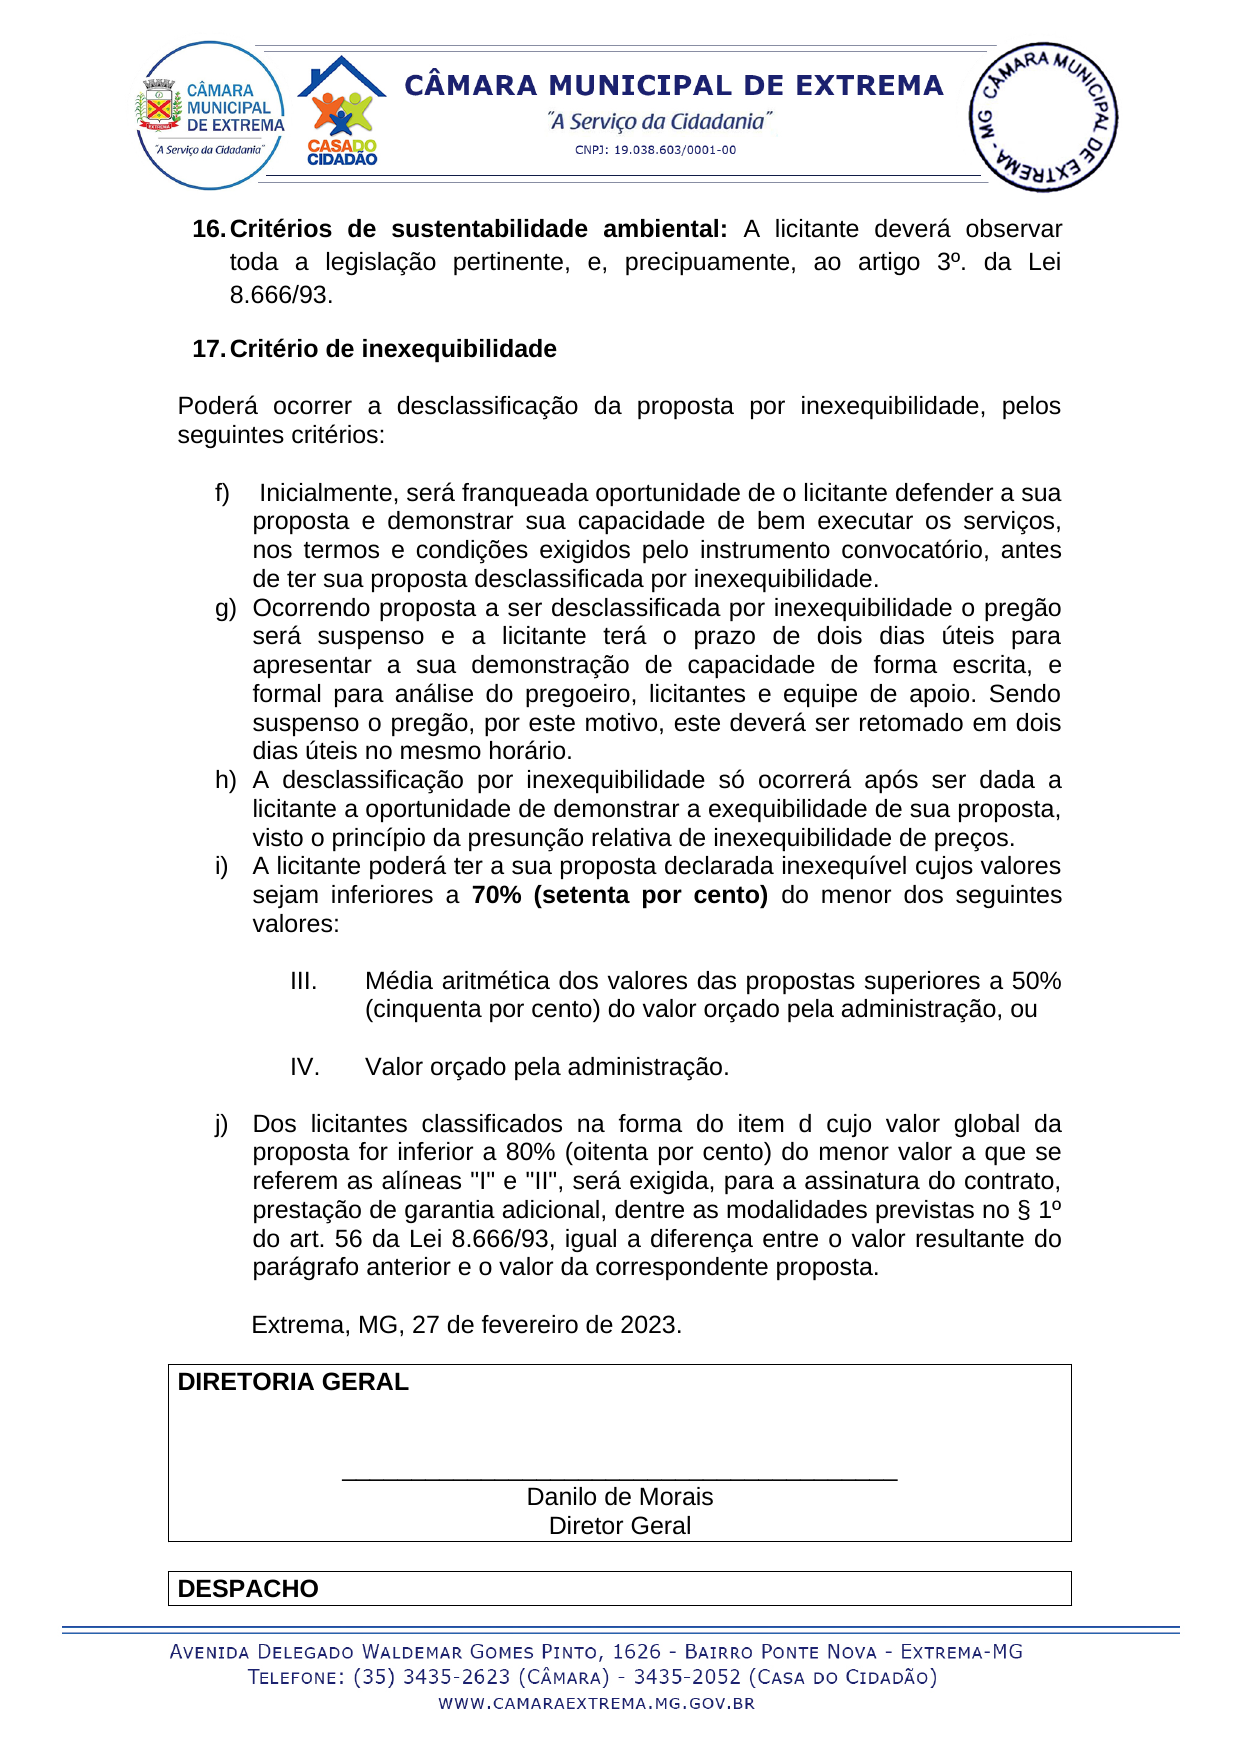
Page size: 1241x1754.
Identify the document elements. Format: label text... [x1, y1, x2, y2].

list Poderá ocorrer a desclassificação da proposta por inexequibilidade, pelos seguintes critérios: [177, 391, 1063, 449]
picture [46, 1615, 1194, 1724]
list Ocorrendo proposta a ser desclassificada por inexequibilidade o pregão será suspenso e a licitante terá o prazo de dois dias úteis para apresentar a sua demonstração de capacidade de forma escrita, e formal para análise do pregoeiro, licitantes e equipe de apoio. Sendo suspenso o pregão, por este motivo, este deverá ser retomado em dois dias úteis no mesmo horário. [215, 593, 1063, 765]
list Extrema, MG, 27 de fevereiro de 2023. [251, 1310, 1063, 1339]
text Danilo de Morais [177, 1482, 1063, 1507]
list Média aritmética dos valores das propostas superiores a 50% (cinquenta por cento) do valor orçado pela administração, ou [290, 966, 1063, 1023]
list Critério de inexequibilidade [192, 334, 1063, 363]
list Inicialmente, será franqueada oportunidade de o licitante defender a sua proposta e demonstrar sua capacidade de bem executar os serviços, nos termos e condições exigidos pelo instrumento convocatório, antes de ter sua proposta desclassificada por inexequibilidade. [215, 478, 1063, 593]
list Dos licitantes classificados na forma do item d cujo valor global da proposta for inferior a 80% (oitenta por cento) do menor valor a que se referem as alíneas "I" e "II", será exigida, para a assinatura do contrato, prestação de garantia adicional, dentre as modalidades previstas no § 1º do art. 56 da Lei 8.666/93, igual a diferença entre o valor resultante do parágrafo anterior e o valor da correspondente proposta. [215, 1109, 1063, 1281]
text ________________________________________ [177, 1453, 1063, 1482]
list Critérios de sustentabilidade ambiental: A licitante deverá observar toda a legislação pertinente, e, precipuamente, ao artigo 3º. da Lei 8.666/93. [192, 214, 1063, 309]
picture [124, 30, 1123, 221]
text Diretor Geral [169, 1507, 1071, 1541]
list A desclassificação por inexequibilidade só ocorrerá após ser dada a licitante a oportunidade de demonstrar a exequibilidade de sua proposta, visto o princípio da presunção relativa de inexequibilidade de preços. [215, 765, 1063, 851]
text DIRETORIA GERAL [169, 1365, 1071, 1396]
list Valor orçado pela administração. [290, 1052, 1063, 1081]
list A licitante poderá ter a sua proposta declarada inexequível cujos valores sejam inferiores a 70% (setenta por cento) do menor dos seguintes valores: [215, 851, 1063, 938]
text DESPACHO [169, 1572, 1071, 1605]
